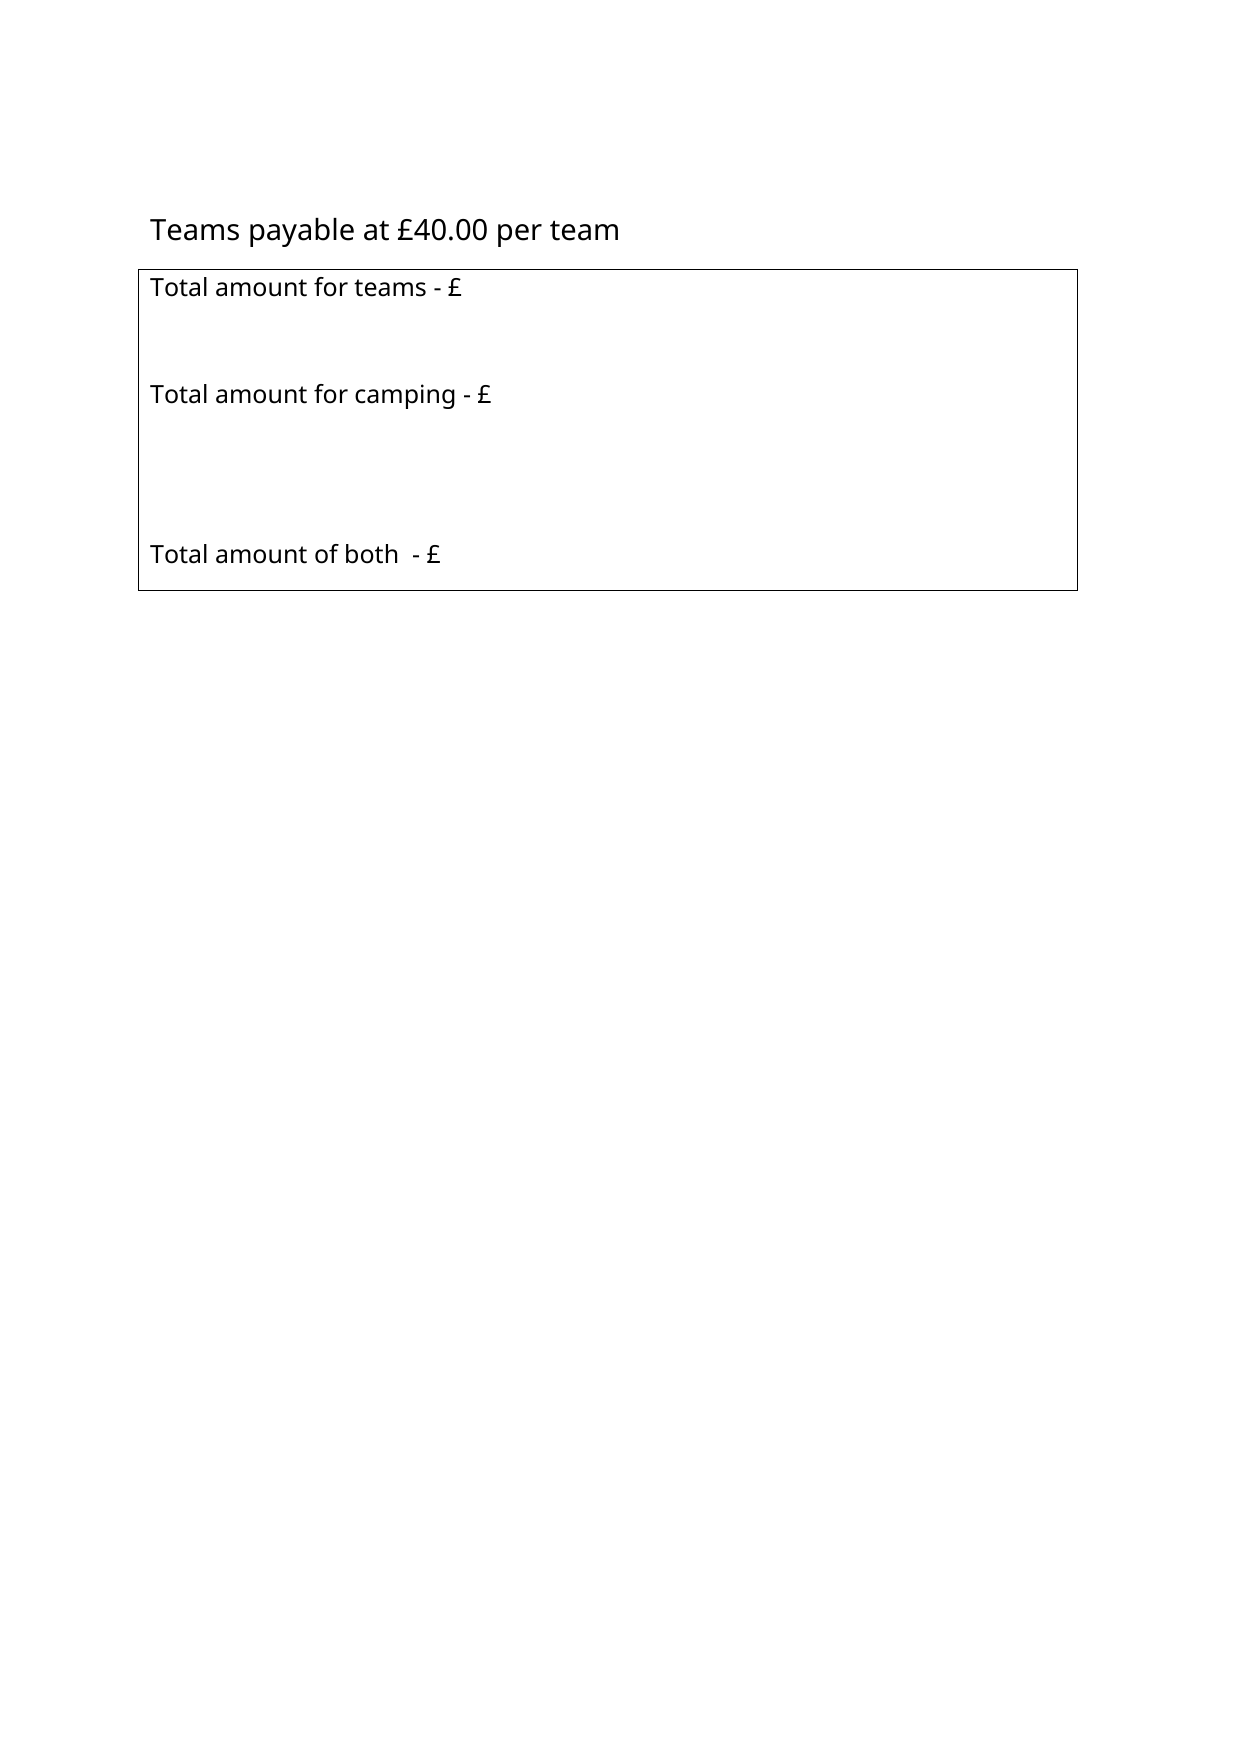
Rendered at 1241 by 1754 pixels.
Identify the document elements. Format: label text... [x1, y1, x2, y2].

table_header Total amount for teams - £ Total amount for camping - £ Total amount of both - £ [139, 270, 1077, 590]
text Teams payable at £40.00 per team [150, 209, 1090, 249]
